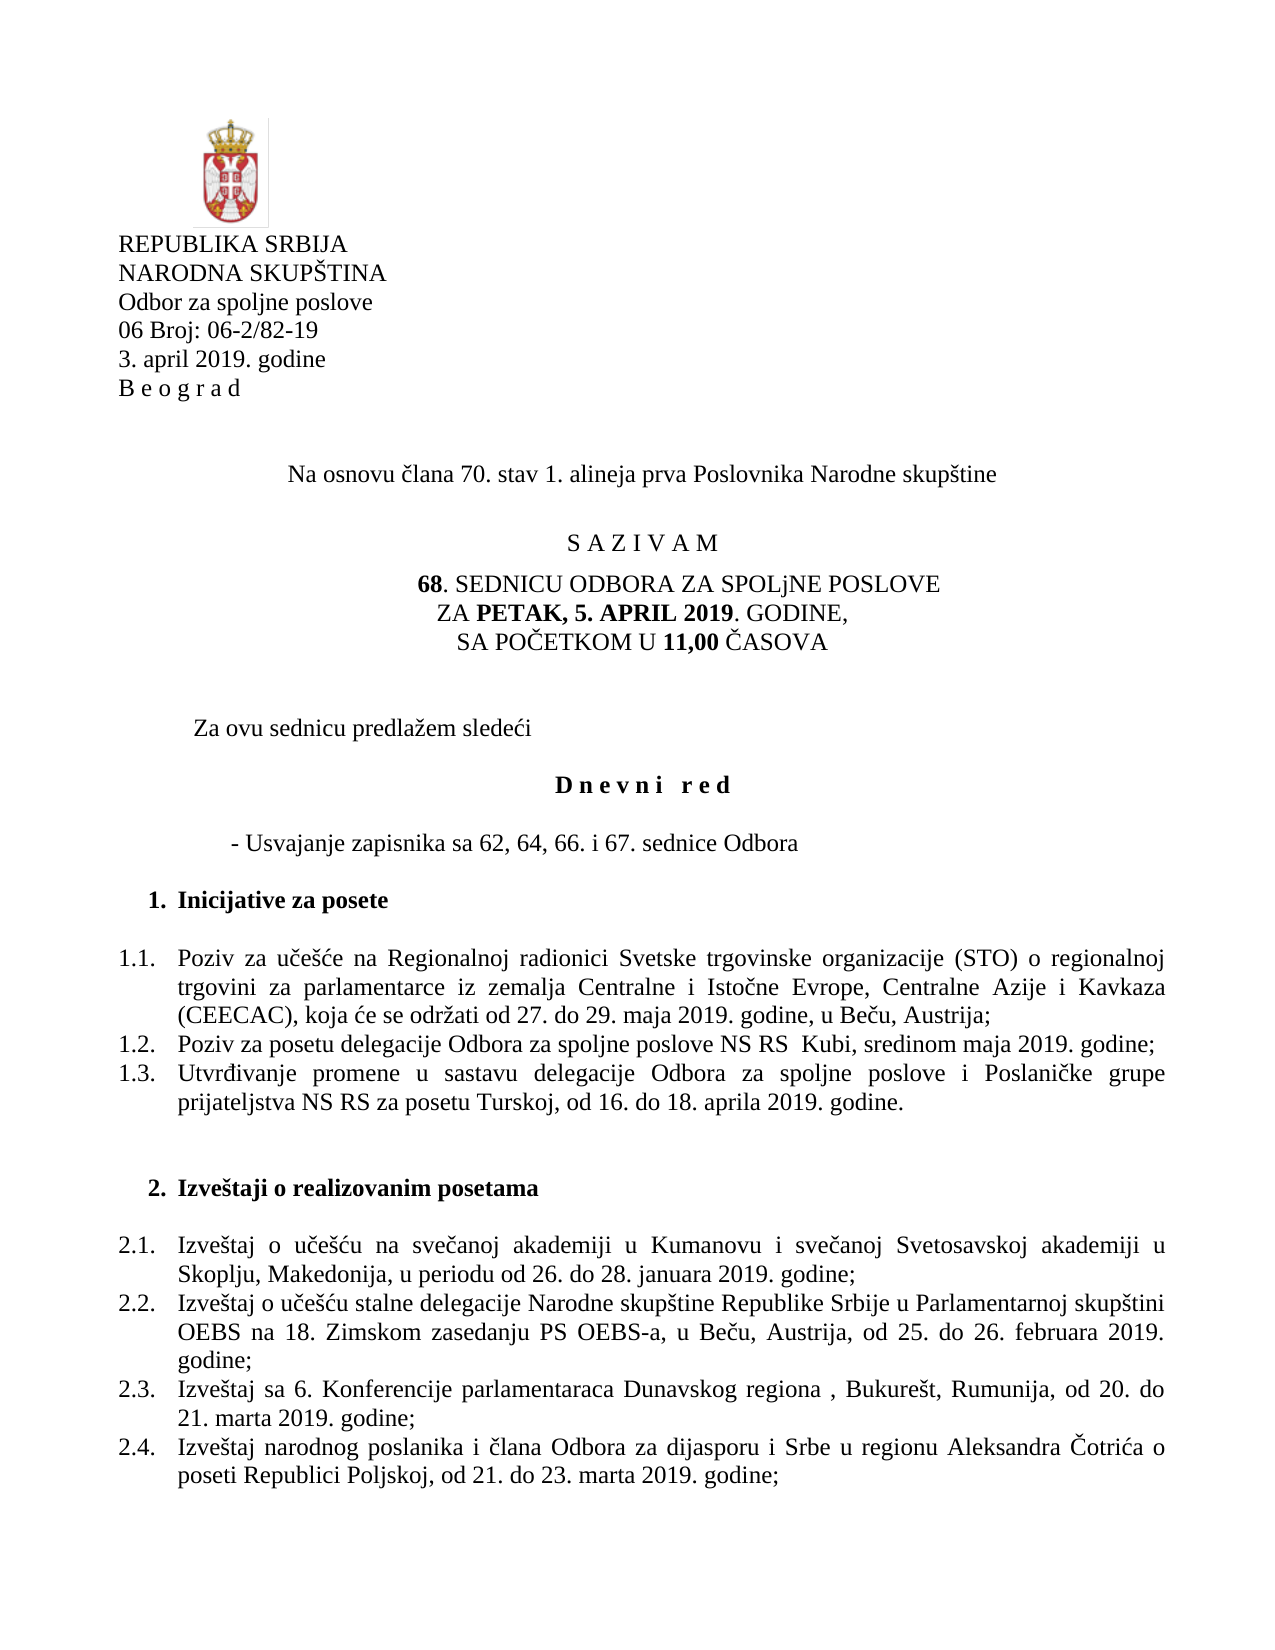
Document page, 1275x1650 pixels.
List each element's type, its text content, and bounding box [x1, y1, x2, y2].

picture [193, 118, 270, 229]
list 2.1. Izveštaj o učešću na svečanoj akademiji u Kumanovu i svečanoj Svetosavskoj akademiji u Skoplju, Makedonija, u periodu od 26. do 28. januara 2019. godine; [118, 1231, 1166, 1288]
text ZA PETAK, 5. APRIL 2019. GODINE, [118, 598, 1166, 627]
text 68. SEDNICU ODBORA ZA SPOLjNE POSLOVE [192, 569, 1166, 598]
text REPUBLIKA SRBIJA [118, 229, 1166, 258]
text Za ovu sednicu predlažem sledeći [118, 713, 1166, 742]
text 3. april 2019. godine [118, 344, 1166, 373]
list 2.2. Izveštaj o učešću stalne delegacije Narodne skupštine Republike Srbije u Parlamentarnoj skupštini OEBS na 18. Zimskom zasedanju PS OEBS-a, u Beču, Austrija, od 25. do 26. februara 2019. godine; [118, 1288, 1166, 1374]
text S A Z I V A M [118, 528, 1166, 557]
list Inicijative za posete [148, 886, 1166, 914]
text SA POČETKOM U 11,00 ČASOVA [118, 627, 1166, 656]
list 1.3. Utvrđivanje promene u sastavu delegacije Odbora za spoljne poslove i Poslaničke grupe prijateljstva NS RS za posetu Turskoj, od 16. do 18. aprila 2019. godine. [118, 1058, 1166, 1116]
text Na osnovu člana 70. stav 1. alineja prva Poslovnika Narodne skupštine [118, 459, 1166, 488]
list Izveštaji o realizovanim posetama [148, 1173, 1166, 1202]
text - Usvajanje zapisnika sa 62, 64, 66. i 67. sednice Odbora [231, 828, 1166, 857]
list 2.4. Izveštaj narodnog poslanika i člana Odbora za dijasporu i Srbe u regionu Aleksandra Čotrića o poseti Republici Poljskoj, od 21. do 23. marta 2019. godine; [118, 1432, 1166, 1489]
list 1.2. Poziv za posetu delegacije Odbora za spoljne poslove NS RS Kubi, sredinom maja 2019. godine; [118, 1029, 1166, 1058]
list 2.3. Izveštaj sa 6. Konferencije parlamentaraca Dunavskog regiona , Bukurešt, Rumunija, od 20. do 21. marta 2019. godine; [118, 1374, 1166, 1432]
text Odbor za spoljne poslove [118, 287, 1166, 315]
text B e o g r a d [118, 373, 1166, 402]
text 06 Broj: 06-2/82-19 [118, 315, 1166, 344]
list 1.1. Poziv za učešće na Regionalnoj radionici Svetske trgovinske organizacije (STO) o regionalnoj trgovini za parlamentarce iz zemalja Centralne i Istočne Evrope, Centralne Azije i Kavkaza (CEECAC), koja će se održati od 27. do 29. maja 2019. godine, u Beču, Austrija; [118, 943, 1166, 1029]
text D n e v n i r e d [118, 771, 1166, 799]
text NARODNA SKUPŠTINA [118, 258, 1166, 287]
